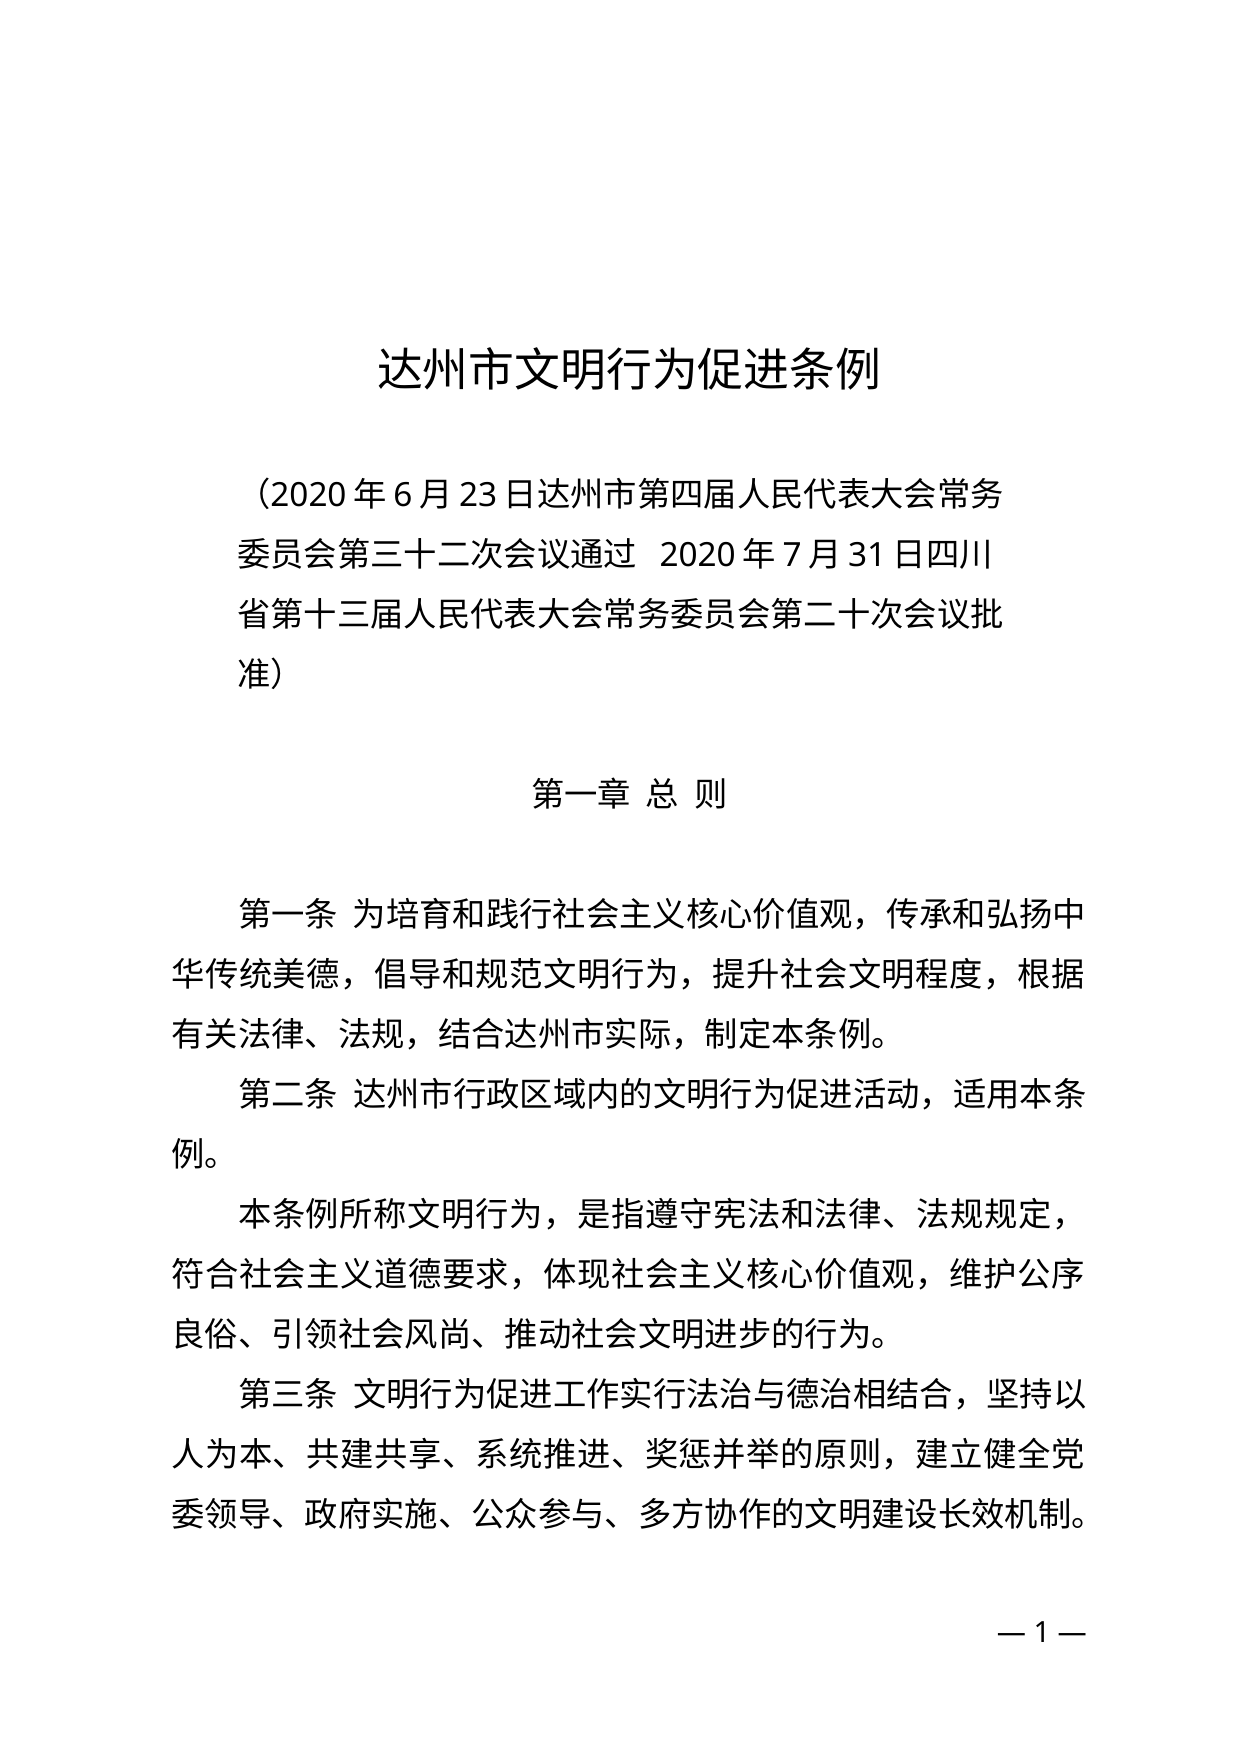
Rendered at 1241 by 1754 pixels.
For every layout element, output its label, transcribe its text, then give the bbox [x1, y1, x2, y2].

text 本条例所称文明行为，是指遵守宪法和法律、法规规定，符合社会主义道德要求，体现社会主义核心价值观，维护公序良俗、引领社会风尚、推动社会文明进步的行为。 [171, 1178, 1087, 1358]
text 第一条 为培育和践行社会主义核心价值观，传承和弘扬中华传统美德，倡导和规范文明行为，提升社会文明程度，根据有关法律、法规，结合达州市实际，制定本条例。 [171, 878, 1087, 1058]
text 达州市文明行为促进条例 [171, 338, 1087, 398]
text 第三条 文明行为促进工作实行法治与德治相结合，坚持以人为本、共建共享、系统推进、奖惩并举的原则，建立健全党委领导、政府实施、公众参与、多方协作的文明建设长效机制。 [171, 1358, 1087, 1538]
text 第一章 总 则 [171, 758, 1087, 818]
text 第二条 达州市行政区域内的文明行为促进活动，适用本条例。 [171, 1058, 1087, 1178]
text （2020年6月23日达州市第四届人民代表大会常务委员会第三十二次会议通过 2020年7月31日四川省第十三届人民代表大会常务委员会第二十次会议批准） [237, 458, 1021, 698]
